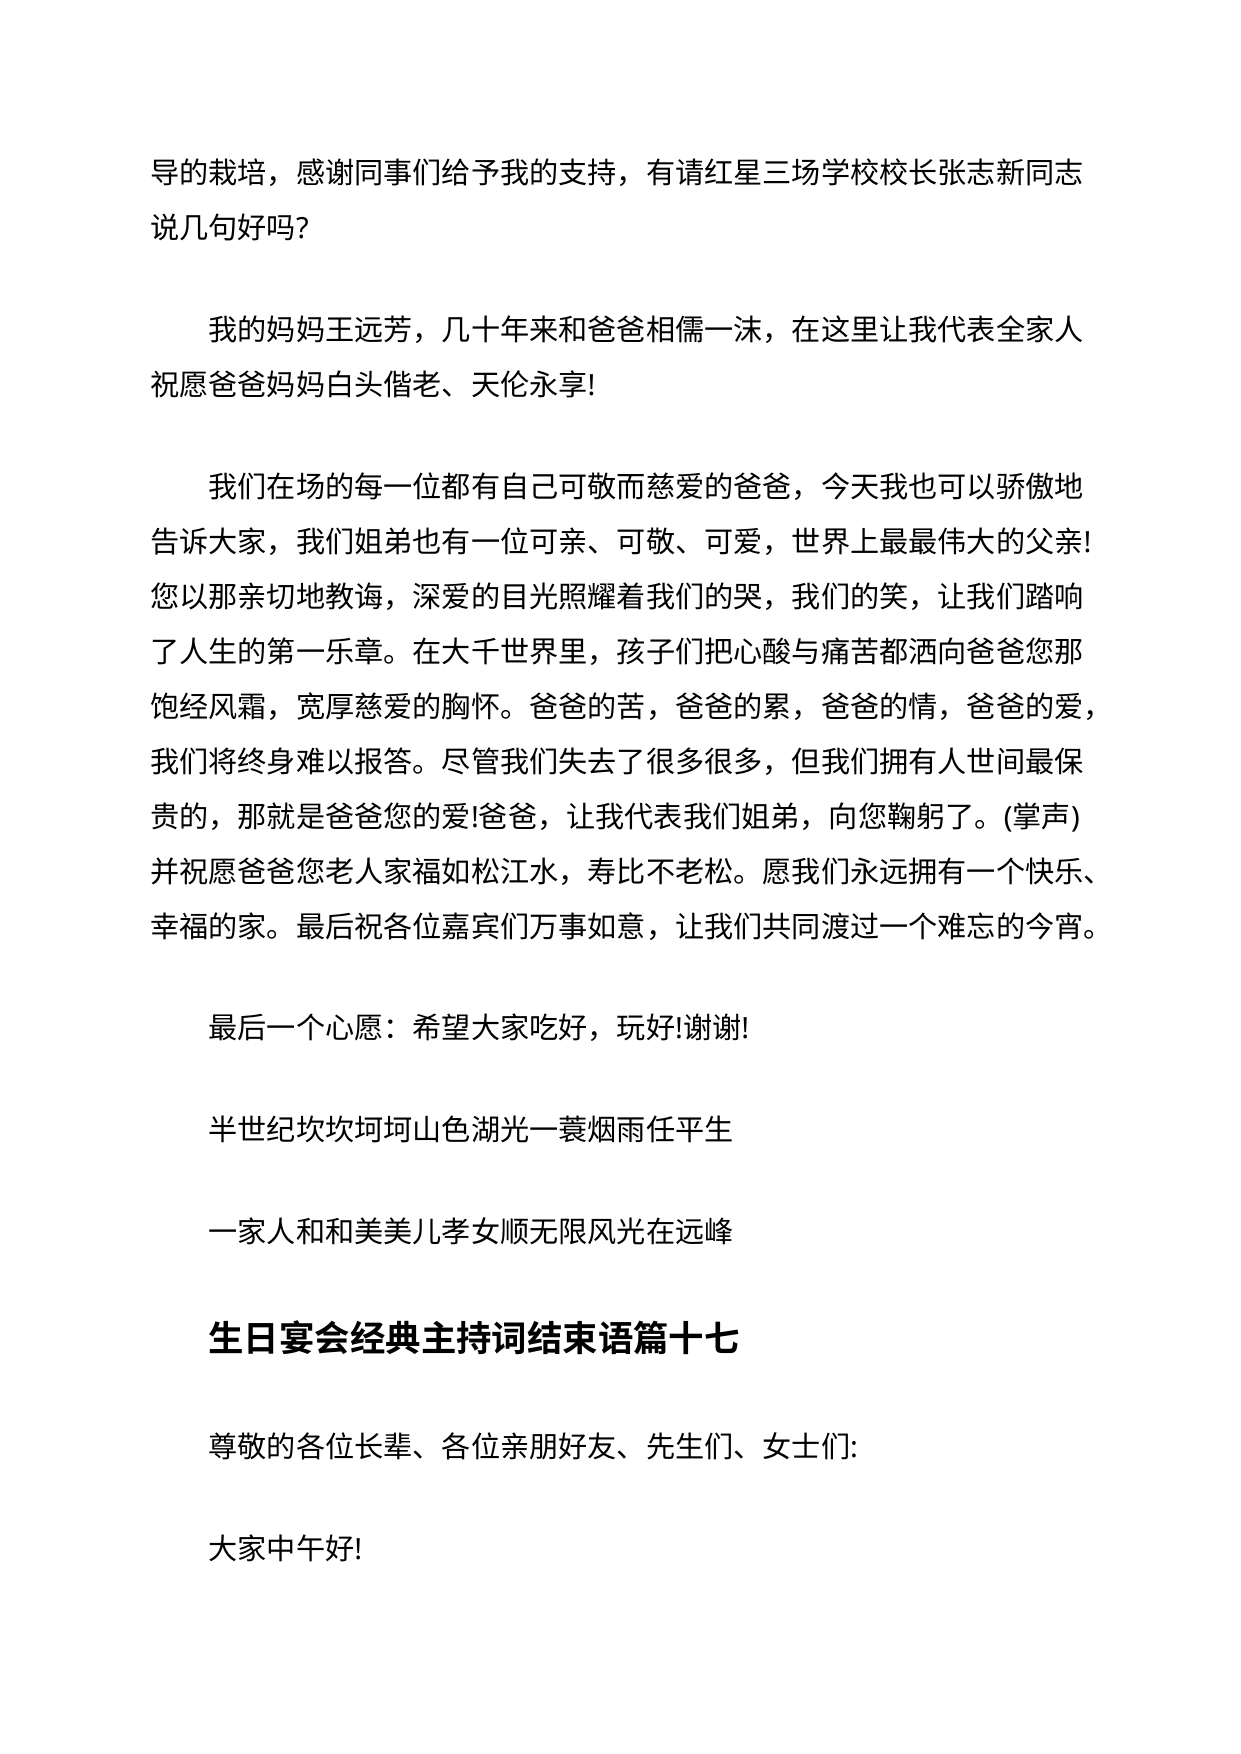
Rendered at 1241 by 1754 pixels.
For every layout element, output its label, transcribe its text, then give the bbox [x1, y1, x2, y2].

text 生日宴会经典主持词结束语篇十七 [150, 1310, 1090, 1362]
text 我们在场的每一位都有自己可敬而慈爱的爸爸，今天我也可以骄傲地告诉大家，我们姐弟也有一位可亲、可敬、可爱，世界上最最伟大的父亲!您以那亲切地教诲，深爱的目光照耀着我们的哭，我们的笑，让我们踏响了人生的第一乐章。在大千世界里，孩子们把心酸与痛苦都洒向爸爸您那饱经风霜，宽厚慈爱的胸怀。爸爸的苦，爸爸的累，爸爸的情，爸爸的爱，我们将终身难以报答。尽管我们失去了很多很多，但我们拥有人世间最保贵的，那就是爸爸您的爱!爸爸，让我代表我们姐弟，向您鞠躬了。(掌声)并祝愿爸爸您老人家福如松江水，寿比不老松。愿我们永远拥有一个快乐、幸福的家。最后祝各位嘉宾们万事如意，让我们共同渡过一个难忘的今宵。 [150, 464, 1090, 945]
text 尊敬的各位长辈、各位亲朋好友、先生们、女士们: [150, 1424, 1090, 1466]
text 一家人和和美美儿孝女顺无限风光在远峰 [150, 1209, 1090, 1251]
text 大家中午好! [150, 1526, 1090, 1568]
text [150, 150, 1090, 247]
text 最后一个心愿：希望大家吃好，玩好!谢谢! [150, 1005, 1090, 1047]
text 我的妈妈王远芳，几十年来和爸爸相儒一沫，在这里让我代表全家人祝愿爸爸妈妈白头偕老、天伦永享! [150, 307, 1090, 404]
text 半世纪坎坎坷坷山色湖光一蓑烟雨任平生 [150, 1107, 1090, 1149]
